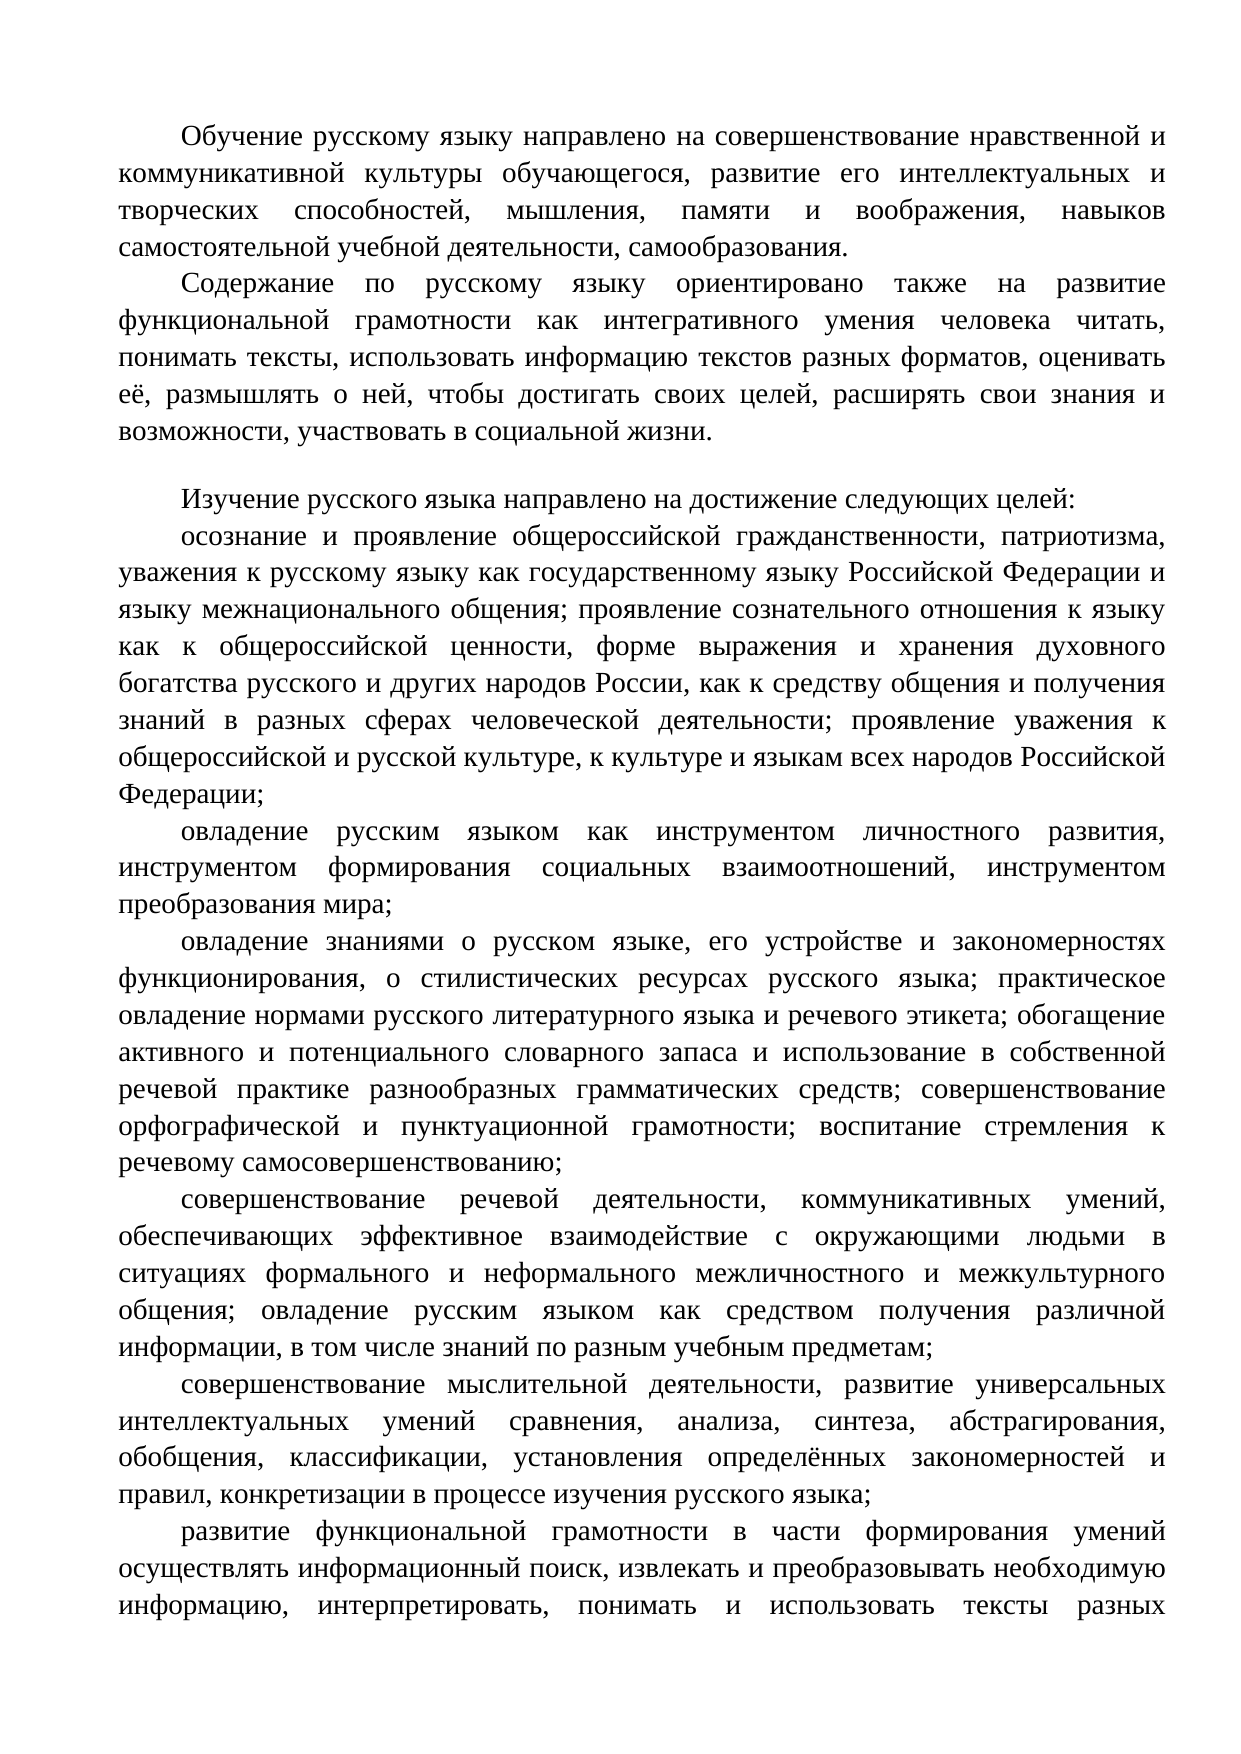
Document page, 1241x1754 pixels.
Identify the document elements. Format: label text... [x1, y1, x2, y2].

text осознание и проявление общероссийской гражданственности, патриотизма, уважения к русскому языку как государственному языку Российской Федерации и языку межнационального общения; проявление сознательного отношения к языку как к общероссийской ценности, форме выражения и хранения духовного богатства русского и других народов России, как к средству общения и получения знаний в разных сферах ­человеческой деятельности; проявление уважения к общероссийской и русской культуре, к культуре и языкам всех народов Российской Федерации; [118, 518, 1167, 809]
text совершенствование мыслительной деятельности, развитие универсальных интеллектуальных умений сравнения, анализа, синтеза, абстрагирования, обобщения, классификации, установления определённых закономерностей и правил, конкретизации в процессе изучения русского языка; [118, 1366, 1167, 1510]
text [118, 1513, 1167, 1621]
text Обучение русскому языку направлено на совершенствование нравственной и коммуникативной культуры обучающегося, развитие его интеллектуальных и творческих способностей, мышления, памяти и воображения, навыков самостоятельной учебной деятельности, самообразования. [118, 118, 1167, 262]
text совершенствование речевой деятельности, коммуникативных умений, обеспечивающих эффективное взаимодействие с окружающими людьми в ситуациях формального и неформального межличностного и межкультурного общения; овладение русским языком как средством получения различной информации, в том числе знаний по разным учебным предметам; [118, 1181, 1167, 1362]
text овладение знаниями о русском языке, его устройстве и закономерностях функционирования, о стилистических ресурсах русского языка; практическое овладение нормами русского литературного языка и речевого этикета; обогащение активного и потенциального словарного запаса и использование в собственной речевой практике разнообразных грамматических средств; совершенствование орфографической и пунктуационной грамотности; воспитание стремления к речевому самосовершенствованию; [118, 923, 1167, 1178]
text овладение русским языком как инструментом личностного развития, инструментом формирования социальных взаимоотношений, инструментом преобразования мира; [118, 813, 1167, 920]
text Изучение русского языка направлено на достижение следующих целей: [118, 481, 1167, 514]
text Содержание по русскому языку ориентировано также на развитие функциональной грамотности как интегративного умения человека читать, понимать тексты, использовать информацию текстов разных форматов, оценивать её, размышлять о ней, чтобы достигать своих целей, расширять свои знания и возможности, участвовать в социальной жизни. [118, 266, 1167, 447]
